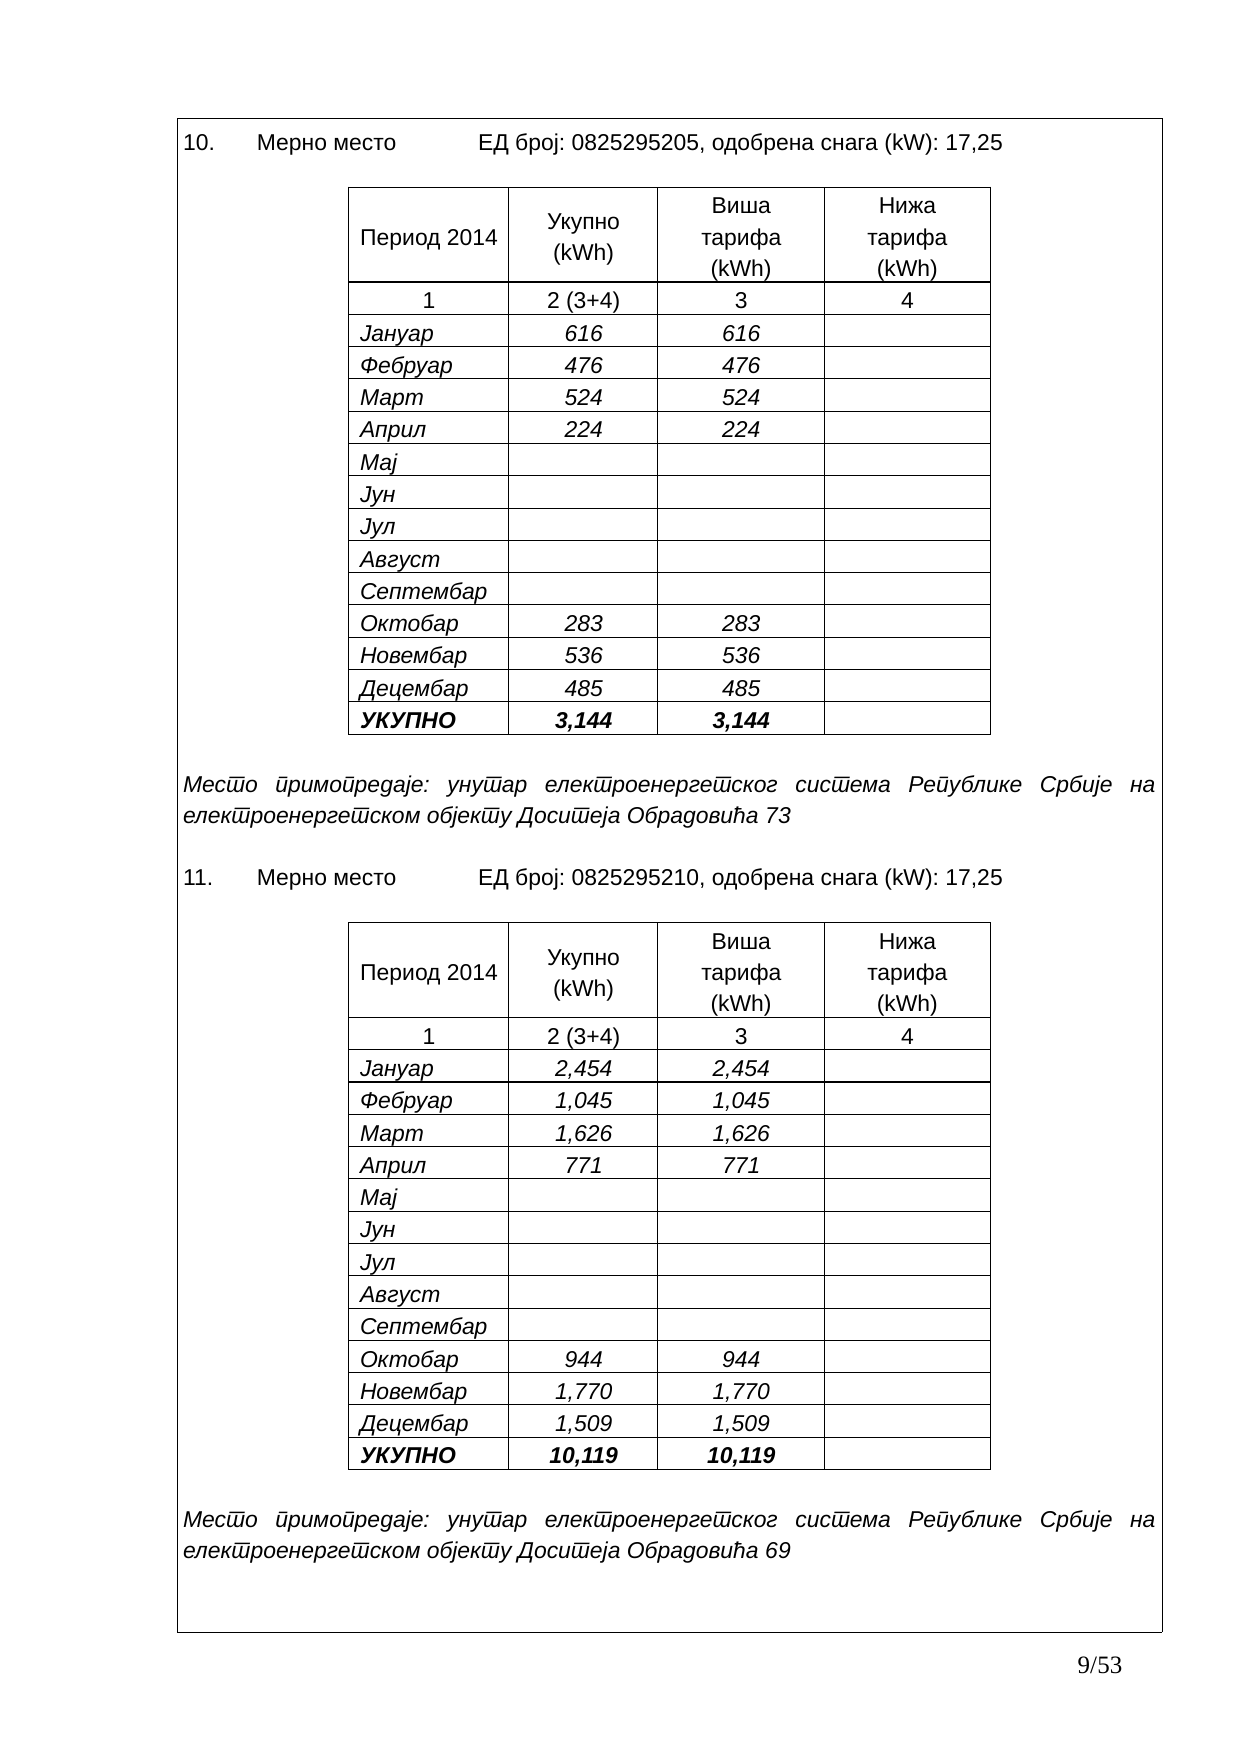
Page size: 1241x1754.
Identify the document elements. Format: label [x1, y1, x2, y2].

table_header [178, 119, 1162, 1632]
